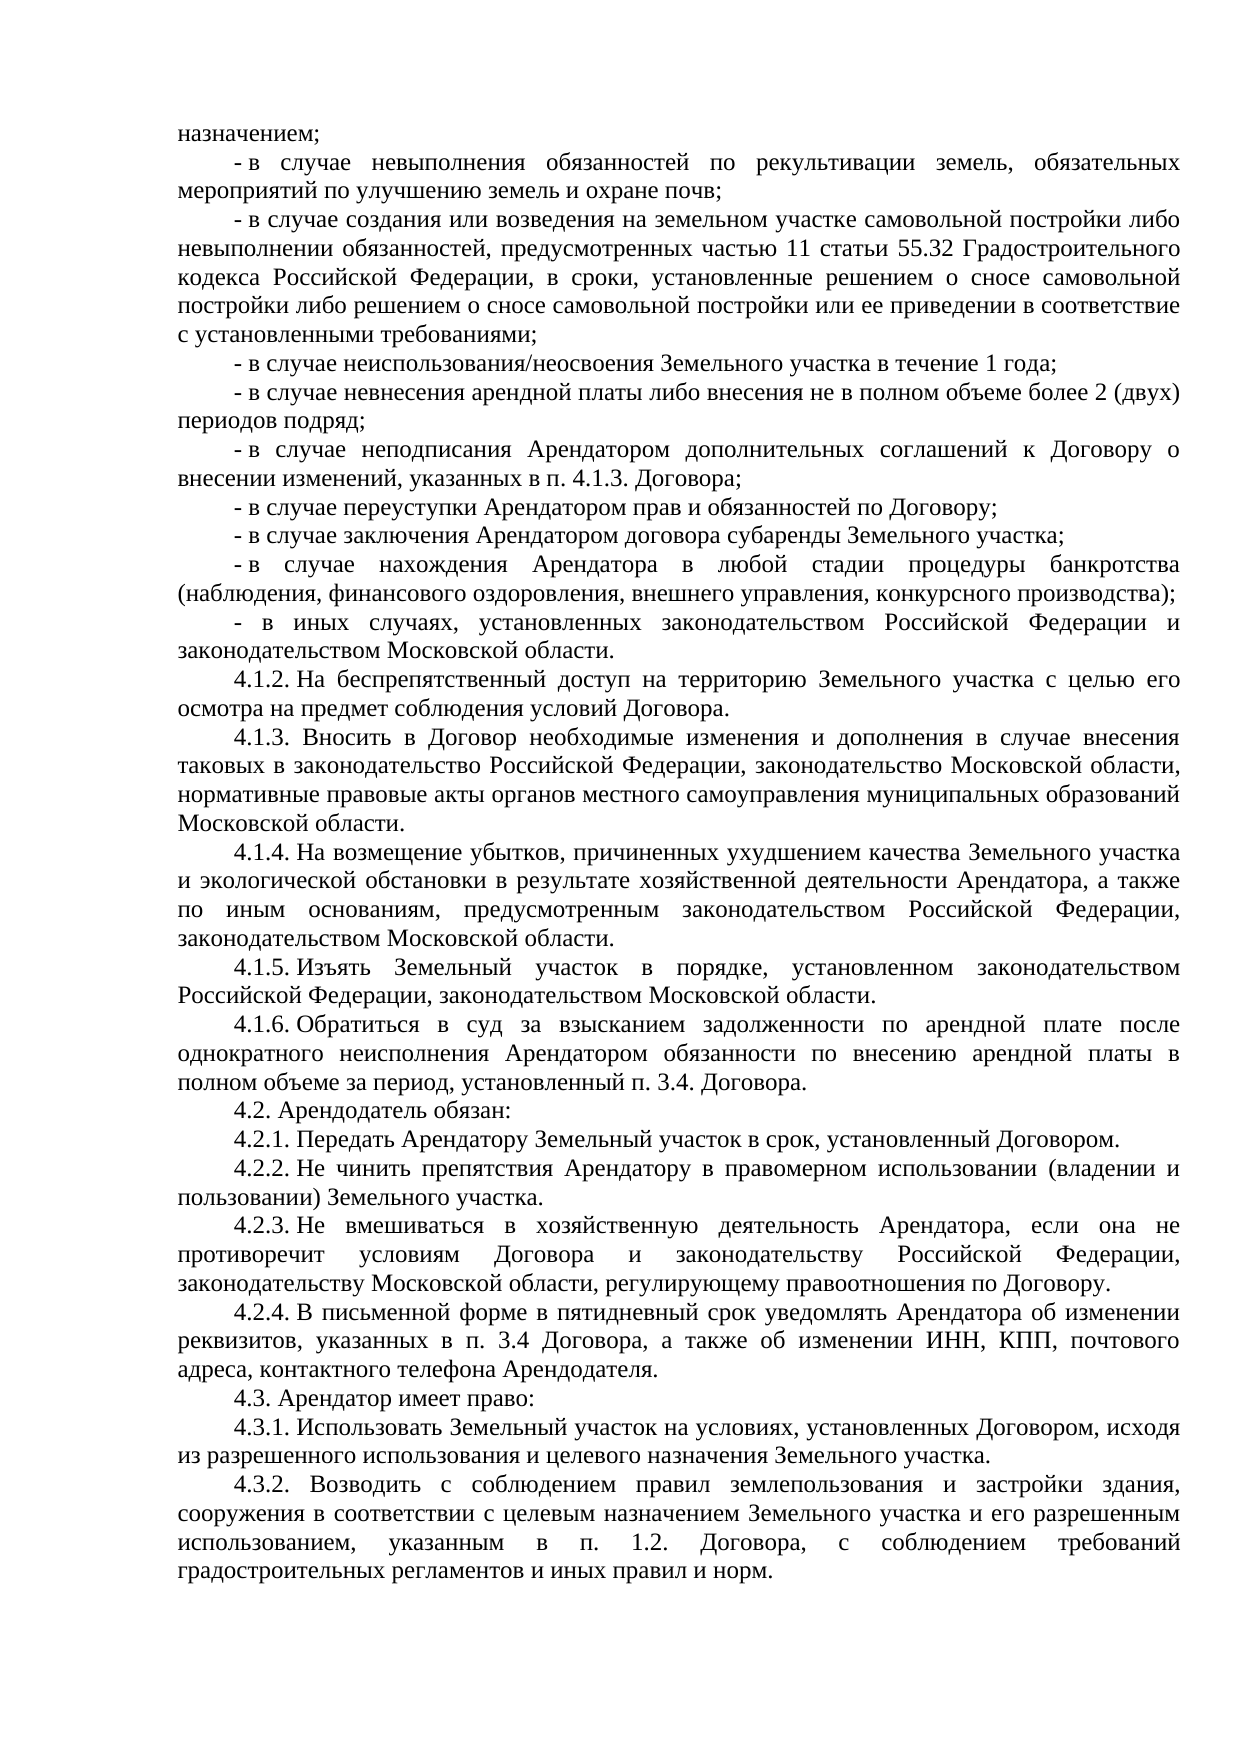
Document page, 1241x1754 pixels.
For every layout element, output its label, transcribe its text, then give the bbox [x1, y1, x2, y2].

text - в случае неподписания Арендатором дополнительных соглашений к Договору о внесении изменений, указанных в п. 4.1.3. Договора; [177, 434, 1181, 492]
text - в случае нахождения Арендатора в любой стадии процедуры банкротства (наблюдения, финансового оздоровления, внешнего управления, конкурсного производства); [177, 549, 1181, 607]
text 4.1.4. На возмещение убытков, причиненных ухудшением качества Земельного участка и экологической обстановки в результате хозяйственной деятельности Арендатора, а также по иным основаниям, предусмотренным законодательством Российской Федерации, законодательством Московской области. [177, 837, 1181, 952]
text 4.1.2. На беспрепятственный доступ на территорию Земельного участка с целью его осмотра на предмет соблюдения условий Договора. [177, 664, 1181, 722]
text - в случае создания или возведения на земельном участке самовольной постройки либо невыполнении обязанностей, предусмотренных частью 11 статьи 55.32 Градостроительного кодекса Российской Федерации, в сроки, установленные решением о сносе самовольной постройки либо решением о сносе самовольной постройки или ее приведении в соответствие с установленными требованиями; [177, 204, 1181, 348]
text 4.2.2. Не чинить препятствия Арендатору в правомерном использовании (владении и пользовании) Земельного участка. [177, 1153, 1181, 1211]
text - в случае переуступки Арендатором прав и обязанностей по Договору; [177, 492, 1181, 521]
text 4.1.6. Обратиться в суд за взысканием задолженности по арендной плате после однократного неисполнения Арендатором обязанности по внесению арендной платы в полном объеме за период, установленный п. 3.4. Договора. [177, 1009, 1181, 1096]
text 4.2. Арендодатель обязан: [177, 1096, 1181, 1124]
text 4.1.3. Вносить в Договор необходимые изменения и дополнения в случае внесения таковых в законодательство Российской Федерации, законодательство Московской области, нормативные правовые акты органов местного самоуправления муниципальных образований Московской области. [177, 722, 1181, 837]
text - в случае невнесения арендной платы либо внесения не в полном объеме более 2 (двух) периодов подряд; [177, 377, 1181, 434]
text 4.2.4. В письменной форме в пятидневный срок уведомлять Арендатора об изменении реквизитов, указанных в п. 3.4 Договора, а также об изменении ИНН, КПП, почтового адреса, контактного телефона Арендодателя. [177, 1297, 1181, 1383]
text - в случае невыполнения обязанностей по рекультивации земель, обязательных мероприятий по улучшению земель и охране почв; [177, 147, 1181, 204]
text 4.3.2. Возводить с соблюдением правил землепользования и застройки здания, сооружения в соответствии с целевым назначением Земельного участка и его разрешенным использованием, указанным в п. 1.2. Договора, с соблюдением требований градостроительных регламентов и иных правил и норм. [177, 1469, 1181, 1584]
text 4.2.1. Передать Арендатору Земельный участок в срок, установленный Договором. [177, 1124, 1181, 1153]
text - в случае неиспользования/неосвоения Земельного участка в течение 1 года; [177, 348, 1181, 377]
text 4.3. Арендатор имеет право: [177, 1383, 1181, 1412]
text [177, 118, 1181, 147]
text 4.3.1. Использовать Земельный участок на условиях, установленных Договором, исходя из разрешенного использования и целевого назначения Земельного участка. [177, 1412, 1181, 1469]
text 4.1.5. Изъять Земельный участок в порядке, установленном законодательством Российской Федерации, законодательством Московской области. [177, 952, 1181, 1009]
text - в иных случаях, установленных законодательством Российской Федерации и законодательством Московской области. [177, 607, 1181, 664]
text 4.2.3. Не вмешиваться в хозяйственную деятельность Арендатора, если она не противоречит условиям Договора и законодательству Российской Федерации, законодательству Московской области, регулирующему правоотношения по Договору. [177, 1211, 1181, 1297]
text - в случае заключения Арендатором договора субаренды Земельного участка; [177, 521, 1181, 549]
